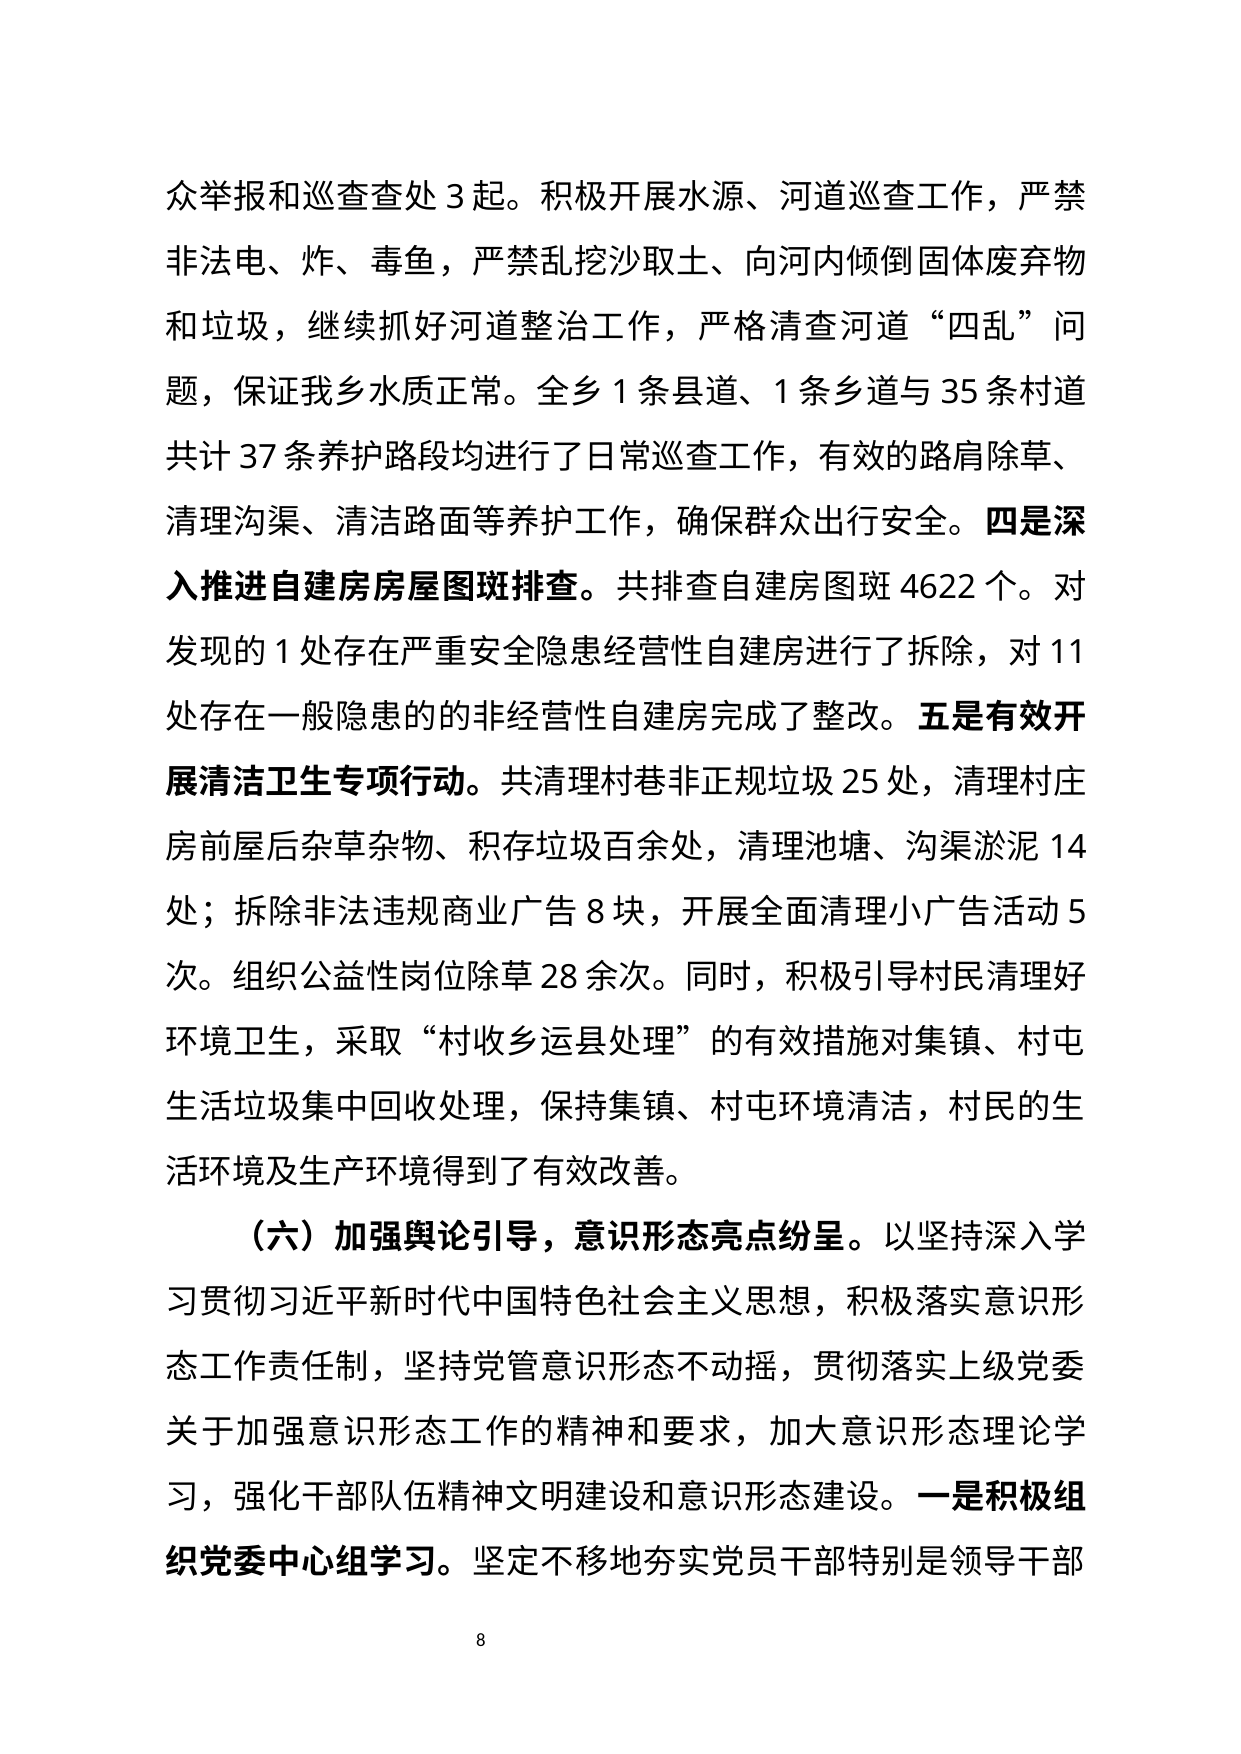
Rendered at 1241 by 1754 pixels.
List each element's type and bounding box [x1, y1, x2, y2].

text [165, 162, 1087, 1202]
text [165, 1202, 1087, 1592]
